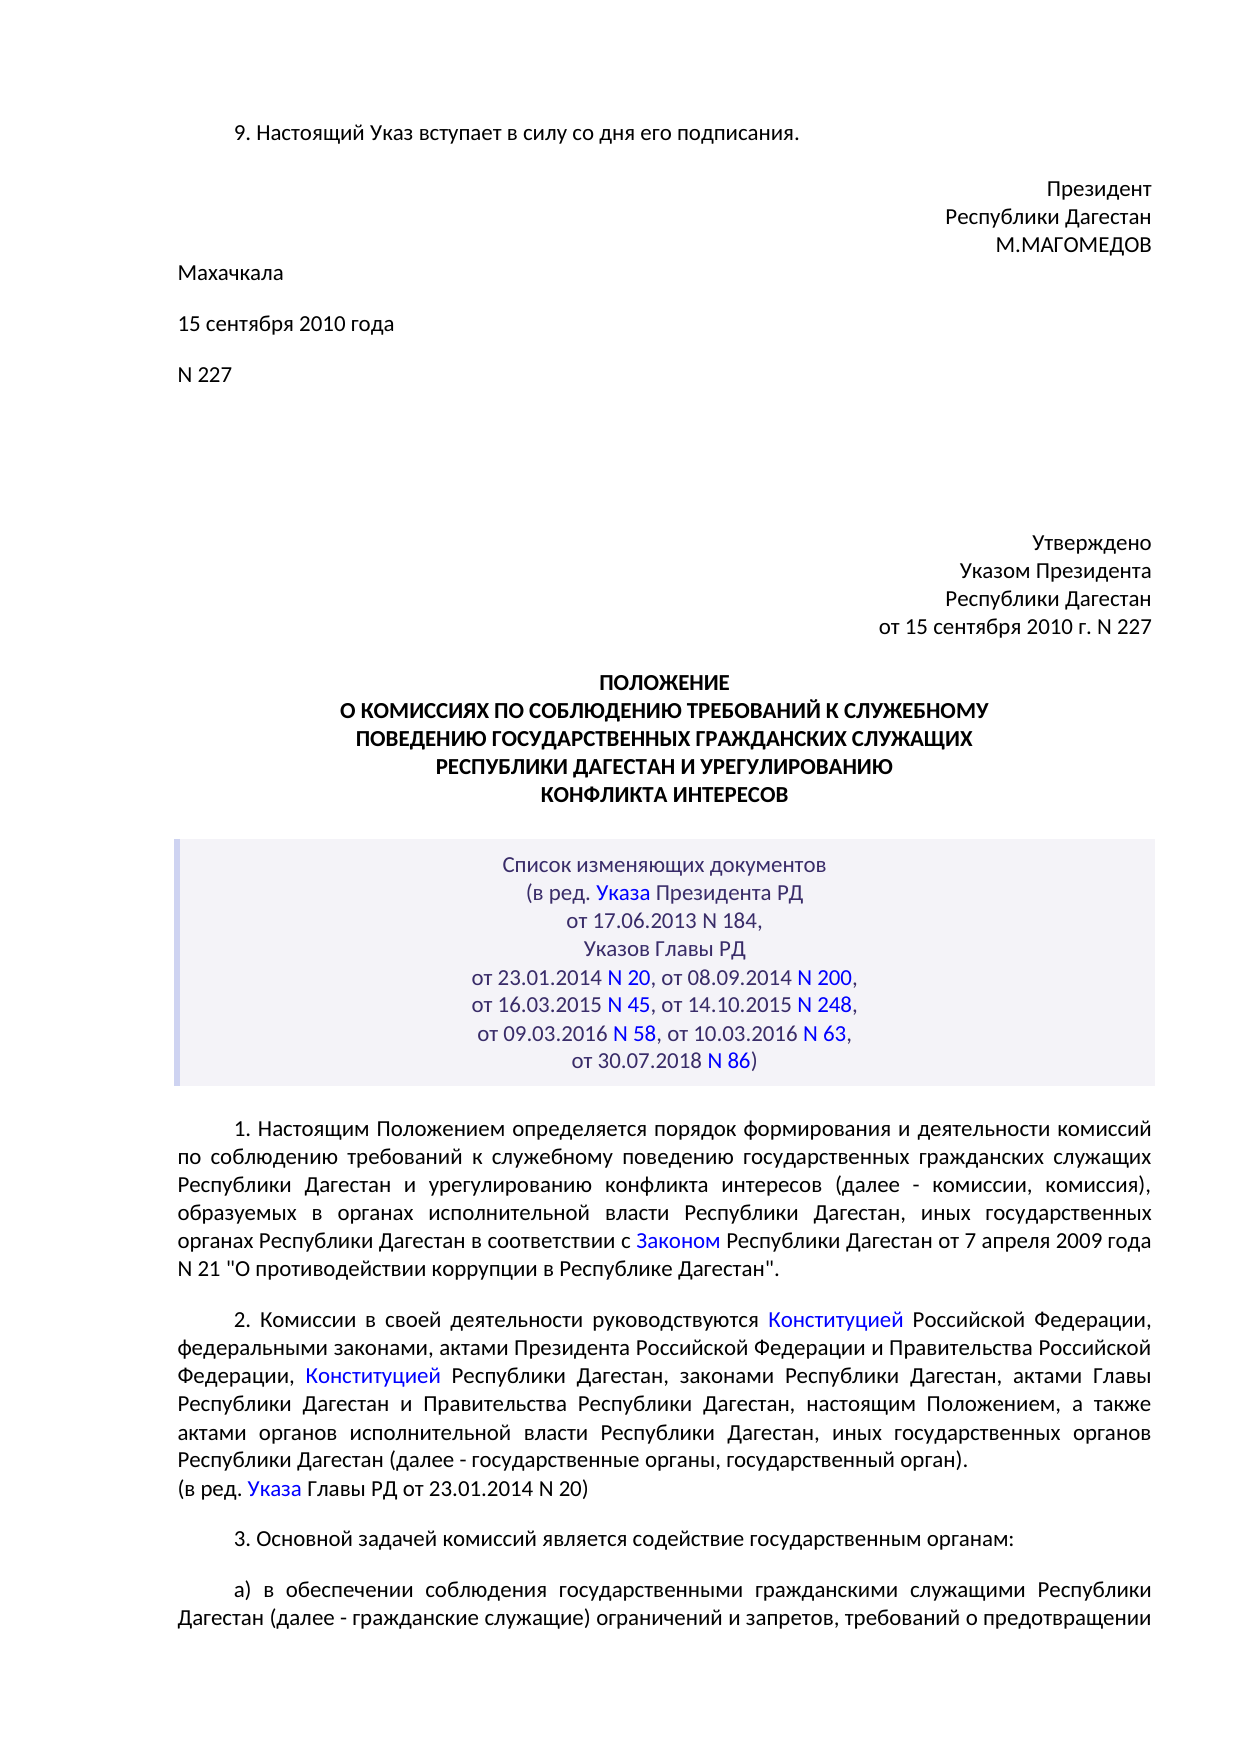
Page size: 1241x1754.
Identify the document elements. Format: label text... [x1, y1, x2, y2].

text от 15 сентября 2010 г. N 227 [177, 612, 1152, 640]
table_header Список изменяющих документов (в ред. Указа Президента РД от 17.06.2013 N 184, Указов Главы РД от 23.01.2014 N 20, от 08.09.2014 N 200, от 16.03.2015 N 45, от 14.10.2015 N 248, от 09.03.2016 N 58, от 10.03.2016 N 63, от 30.07.2018 N 86) [180, 839, 1149, 1086]
text Республики Дагестан [177, 202, 1152, 230]
text 15 сентября 2010 года [177, 309, 1152, 337]
title ПОВЕДЕНИЮ ГОСУДАРСТВЕННЫХ ГРАЖДАНСКИХ СЛУЖАЩИХ [177, 724, 1152, 752]
text 1. Настоящим Положением определяется порядок формирования и деятельности комиссий по соблюдению требований к служебному поведению государственных гражданских служащих Республики Дагестан и урегулированию конфликта интересов (далее - комиссии, комиссия), образуемых в органах исполнительной власти Республики Дагестан, иных государственных органах Республики Дагестан в соответствии с Законом Республики Дагестан от 7 апреля 2009 года N 21 "О противодействии коррупции в Республике Дагестан". [177, 1114, 1152, 1283]
text Президент [177, 174, 1152, 202]
title ПОЛОЖЕНИЕ [177, 668, 1152, 696]
text 3. Основной задачей комиссий является содействие государственным органам: [177, 1524, 1152, 1553]
text Утверждено [177, 528, 1152, 556]
text Указом Президента [177, 556, 1152, 584]
title О КОМИССИЯХ ПО СОБЛЮДЕНИЮ ТРЕБОВАНИЙ К СЛУЖЕБНОМУ [177, 696, 1152, 724]
text (в ред. Указа Главы РД от 23.01.2014 N 20) [177, 1474, 1152, 1502]
text 9. Настоящий Указ вступает в силу со дня его подписания. [177, 118, 1152, 146]
text Республики Дагестан [177, 584, 1152, 612]
text N 227 [177, 360, 1152, 388]
text М.МАГОМЕДОВ [177, 230, 1152, 258]
title РЕСПУБЛИКИ ДАГЕСТАН И УРЕГУЛИРОВАНИЮ [177, 752, 1152, 780]
title КОНФЛИКТА ИНТЕРЕСОВ [177, 780, 1152, 808]
text 2. Комиссии в своей деятельности руководствуются Конституцией Российской Федерации, федеральными законами, актами Президента Российской Федерации и Правительства Российской Федерации, Конституцией Республики Дагестан, законами Республики Дагестан, актами Главы Республики Дагестан и Правительства Республики Дагестан, настоящим Положением, а также актами органов исполнительной власти Республики Дагестан, иных государственных органов Республики Дагестан (далее - государственные органы, государственный орган). [177, 1306, 1152, 1474]
text Махачкала [177, 258, 1152, 286]
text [177, 1576, 1152, 1632]
